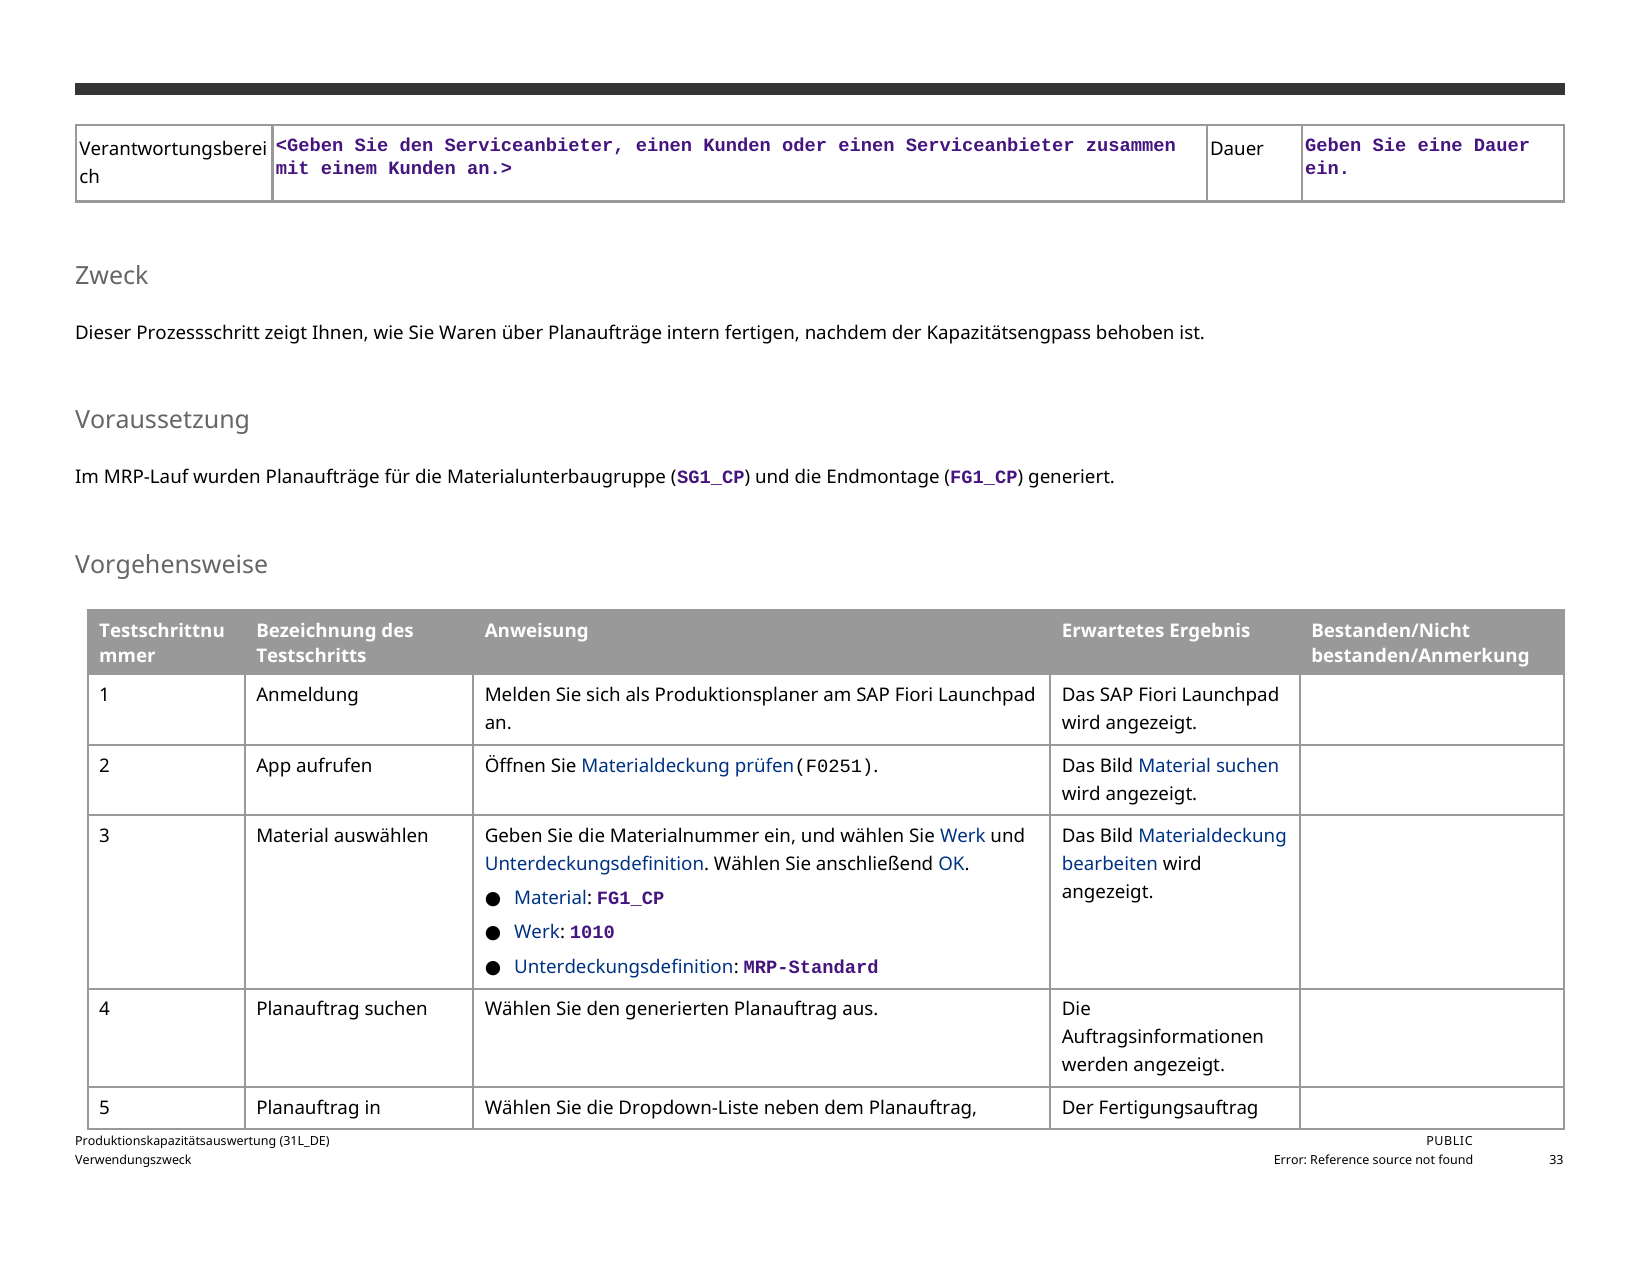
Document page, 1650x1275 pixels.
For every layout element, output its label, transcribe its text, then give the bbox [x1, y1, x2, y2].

table_cell Wählen Sie den generierten Planauftrag aus. [474, 990, 1049, 1086]
table_cell Verantwortungsbereich [77, 126, 271, 200]
table_cell Öffnen Sie Materialdeckung prüfen(F0251). [474, 746, 1049, 814]
table_header Testschrittnummer [89, 611, 244, 673]
table_cell 5 [89, 1088, 244, 1128]
table_header Erwartetes Ergebnis [1051, 611, 1299, 673]
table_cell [474, 1088, 1049, 1128]
table_cell [1301, 816, 1563, 987]
table_cell Geben Sie die Materialnummer ein, und wählen Sie Werk und Unterdeckungsdefinition. Wählen Sie anschließend OK. Material: FG1_CP Werk: 1010 Unterdeckungsdefinition: MRP-Standard [474, 816, 1049, 987]
table_header Bestanden/Nicht bestanden/Anmerkung [1301, 611, 1563, 673]
table_cell 3 [89, 816, 244, 987]
title Vorgehensweise [75, 550, 1565, 579]
table_cell Das Bild Material suchen wird angezeigt. [1051, 746, 1299, 814]
table_cell [1301, 1088, 1563, 1128]
table_cell Die Auftragsinformationen werden angezeigt. [1051, 990, 1299, 1086]
table_cell Material auswählen [246, 816, 472, 987]
table_cell Das SAP Fiori Launchpad wird angezeigt. [1051, 675, 1299, 743]
table_cell Der Fertigungsauftrag wird angelegt. [1051, 1088, 1299, 1128]
table_cell Melden Sie sich als Produktionsplaner am SAP Fiori Launchpad an. [474, 675, 1049, 743]
table_cell <Geben Sie den Serviceanbieter, einen Kunden oder einen Serviceanbieter zusammen mit einem Kunden an.> [274, 126, 1206, 200]
table_cell 4 [89, 990, 244, 1086]
table_cell Geben Sie eine Dauer ein. [1303, 126, 1563, 200]
table_cell [1301, 746, 1563, 814]
table_cell Anmeldung [246, 675, 472, 743]
title Voraussetzung [75, 406, 1565, 435]
table_cell [1301, 990, 1563, 1086]
table_cell 2 [89, 746, 244, 814]
text Dieser Prozessschritt zeigt Ihnen, wie Sie Waren über Planaufträge intern fertigen, nachdem der Kapazitätsengpass behoben ist. [75, 319, 1565, 345]
table_cell [1301, 675, 1563, 743]
table_cell Dauer [1208, 126, 1301, 200]
table_cell Planauftrag suchen [246, 990, 472, 1086]
text Im MRP-Lauf wurden Planaufträge für die Materialunterbaugruppe (SG1_CP) und die Endmontage (FG1_CP) generiert. [75, 464, 1565, 489]
table_cell App aufrufen [246, 746, 472, 814]
table_header Bezeichnung des Testschritts [246, 611, 472, 673]
table_header Anweisung [474, 611, 1049, 673]
title Zweck [75, 261, 1565, 290]
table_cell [246, 1088, 472, 1128]
table_cell 1 [89, 675, 244, 743]
table_cell Das Bild Materialdeckung bearbeiten wird angezeigt. [1051, 816, 1299, 987]
